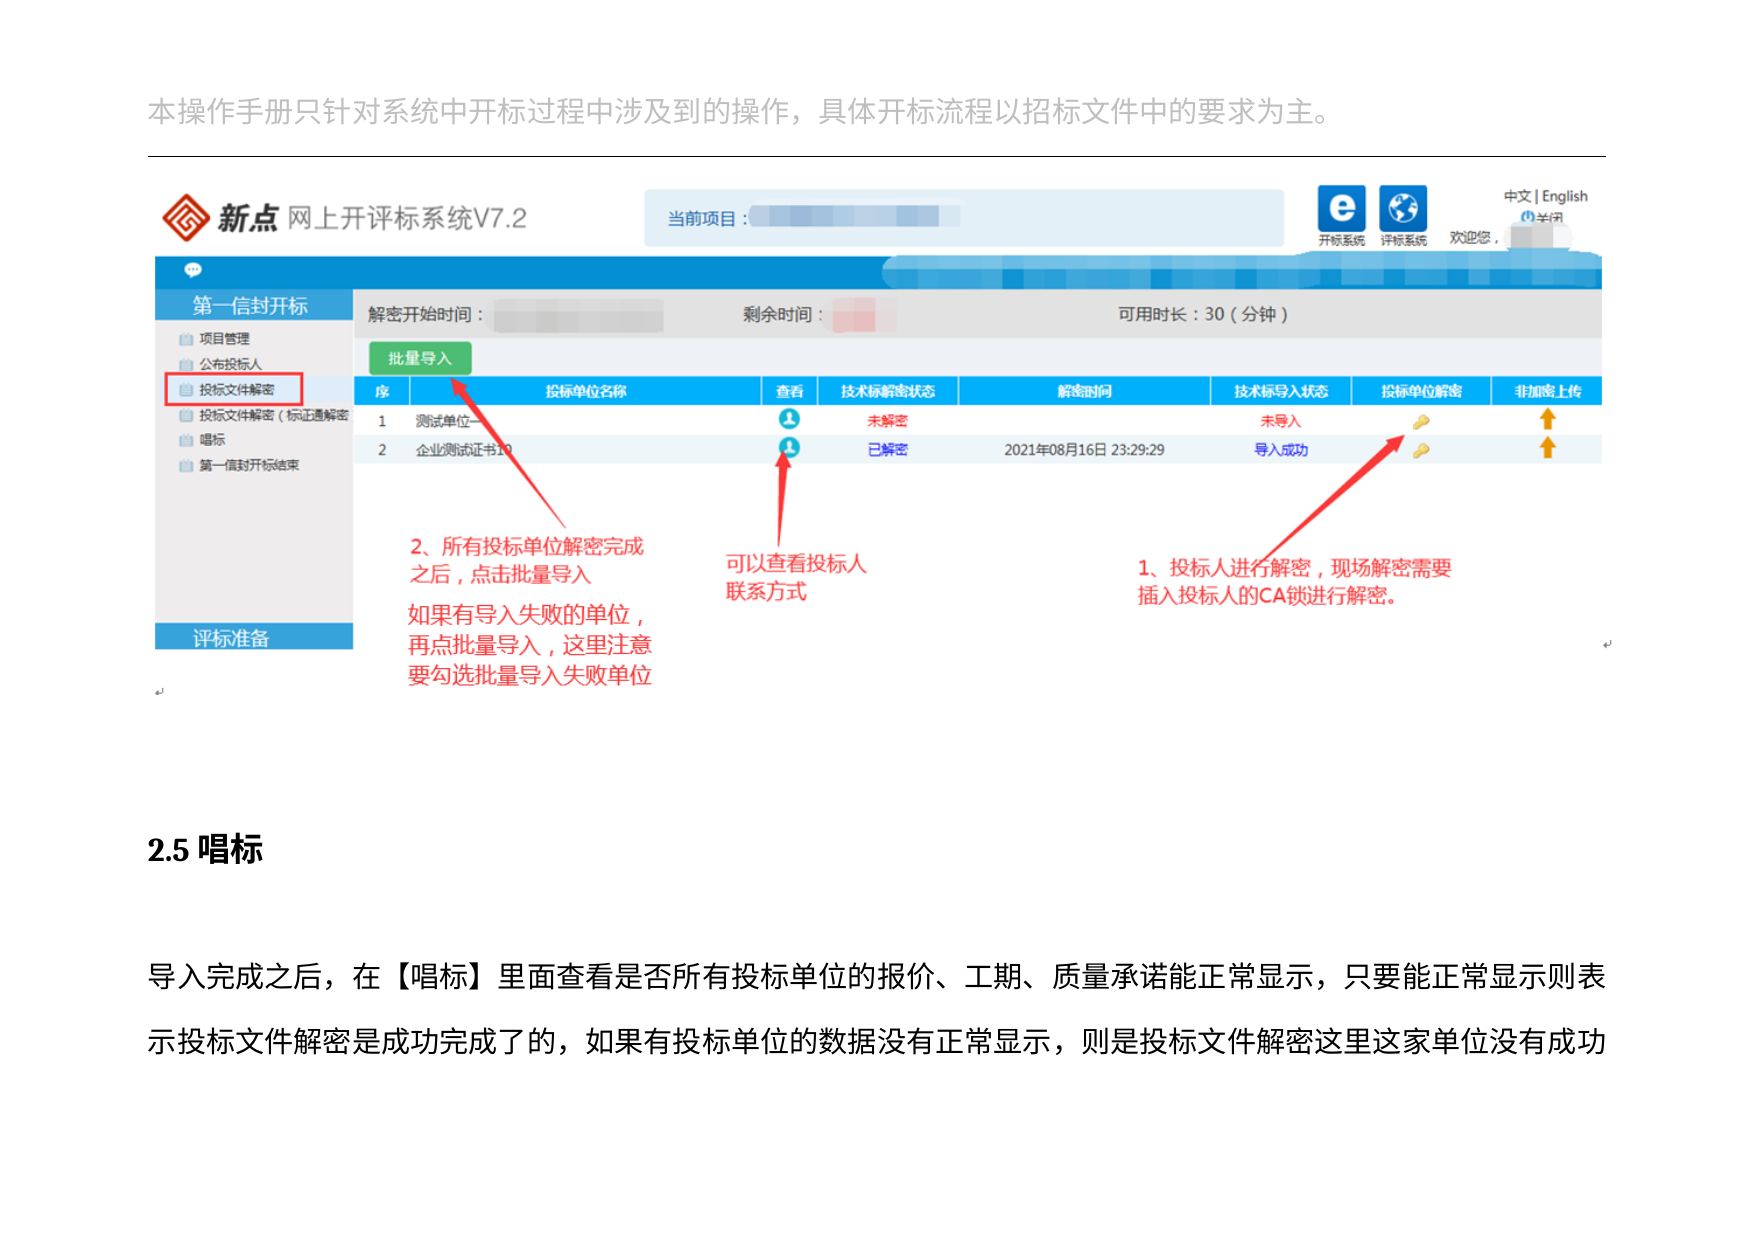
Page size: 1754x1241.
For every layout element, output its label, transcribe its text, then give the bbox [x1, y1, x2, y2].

subtitle 2.5 唱标 [148, 814, 1606, 879]
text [148, 942, 1606, 1072]
picture [147, 170, 1616, 695]
